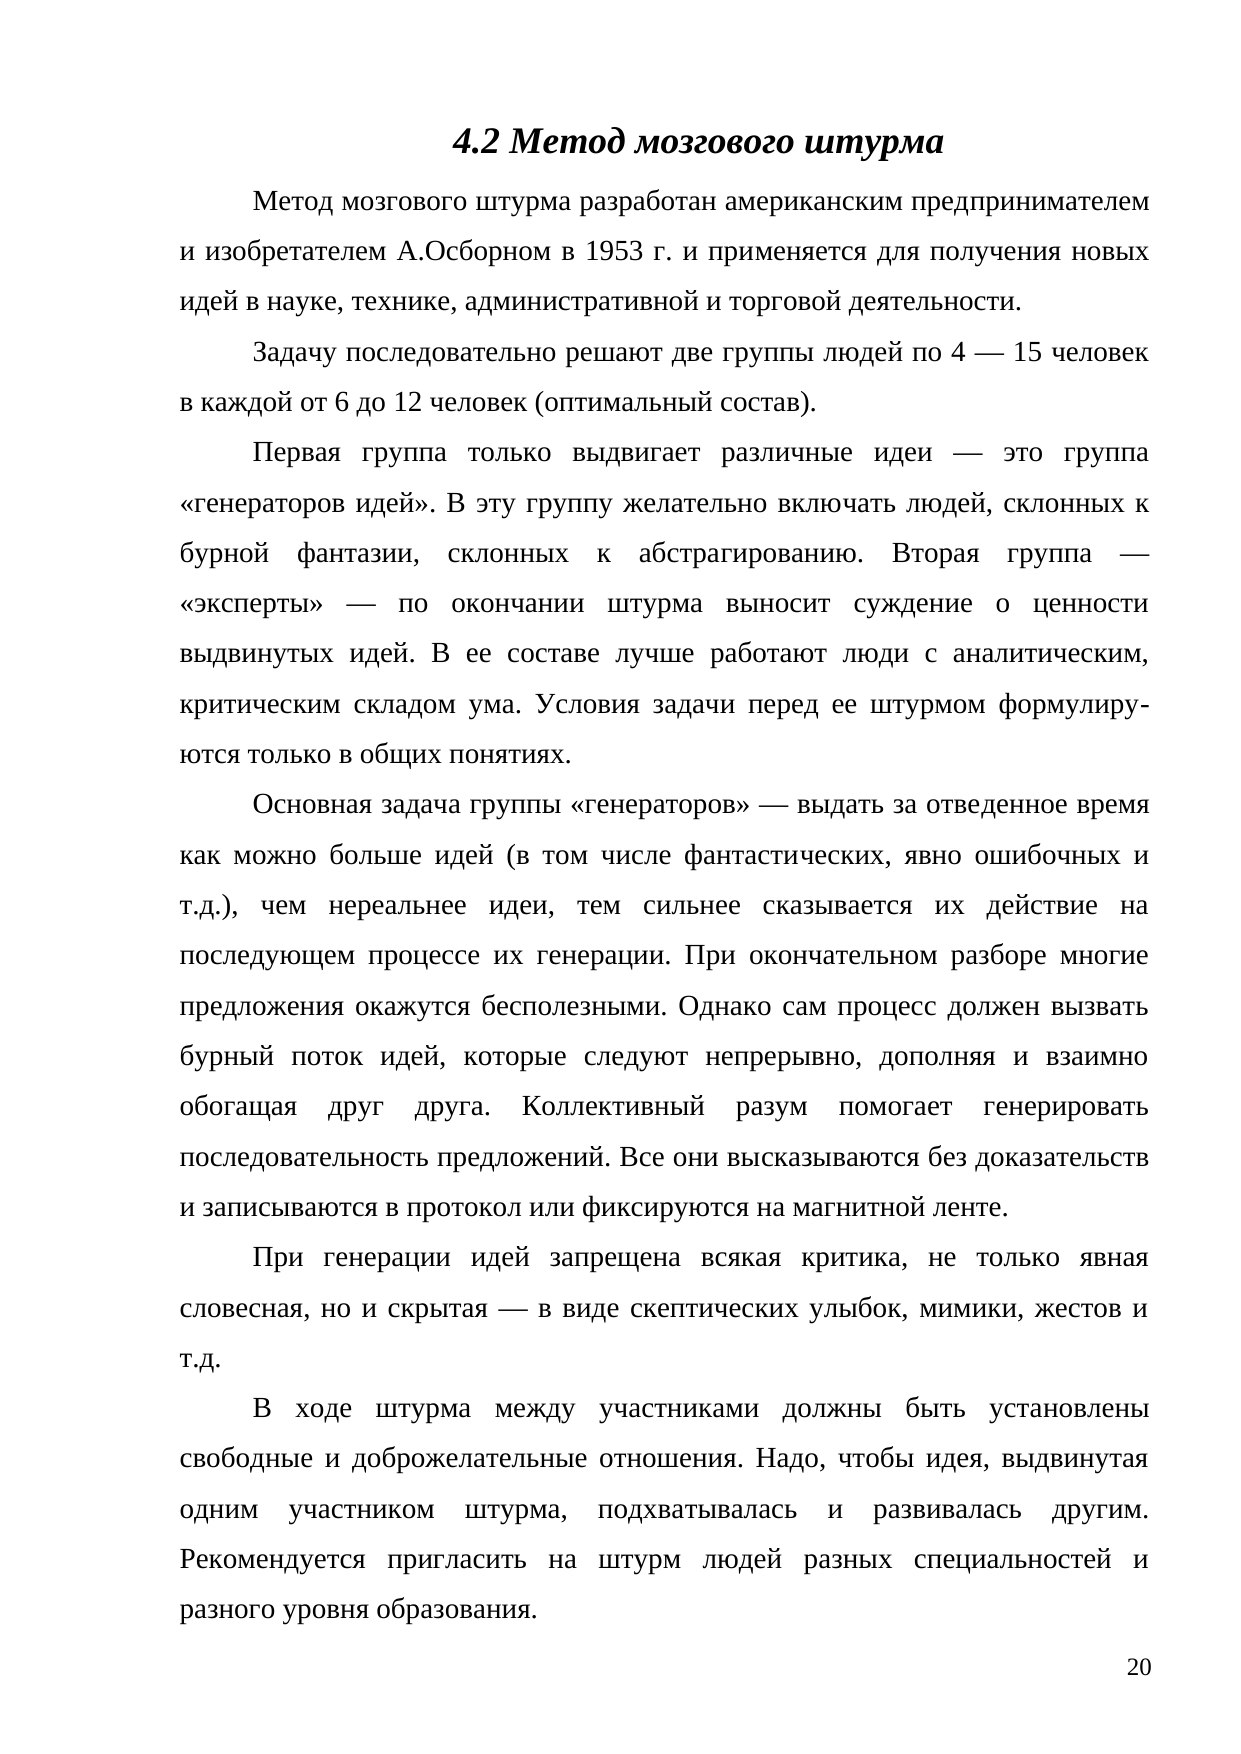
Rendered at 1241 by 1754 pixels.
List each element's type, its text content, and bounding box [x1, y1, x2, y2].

text Задачу последовательно решают две группы людей по 4 — 15 человек в каждой от 6 до 12 человек (оптимальный состав). [179, 334, 1149, 418]
text 4.2 Метод мозгового штурма [177, 118, 1146, 161]
text Основная задача группы «генераторов» — выдать за отведенное время как можно больше идей (в том числе фантастических, явно ошибочных и т.д.), чем нереальнее идеи, тем сильнее сказывается их действие на последующем процессе их генерации. При окончательном разборе многие предложения окажутся бесполезными. Однако сам процесс должен вызвать бурный поток идей, которые следуют непрерывно, дополняя и взаимно обогащая друг друга. Коллективный разум помогает генерировать последовательность предложений. Все они высказываются без доказательств и записываются в протокол или фиксируются на магнитной ленте. [179, 787, 1149, 1223]
text При генерации идей запрещена всякая критика, не только явная словесная, но и скрытая — в виде скептических улыбок, мимики, жестов и т.д. [179, 1239, 1149, 1373]
text Первая группа только выдвигает различные идеи — это группа «генераторов идей». В эту группу желательно включать людей, склонных к бурной фантазии, склонных к абстрагированию. Вторая группа — «эксперты» — по окончании штурма выносит суждение о ценности выдвинутых идей. В ее составе лучше работают люди с аналитическим, критическим складом ума. Условия задачи перед ее штурмом формулируются только в общих понятиях. [179, 434, 1149, 770]
text Метод мозгового штурма разработан американским предпринимателем и изобретателем А.Осборном в . и применяется для получения новых идей в науке, технике, административной и торговой деятельности. [179, 183, 1149, 317]
text В ходе штурма между участниками должны быть установлены свободные и доброжелательные отношения. Надо, чтобы идея, выдвинутая одним участником штурма, подхватывалась и развивалась другим. Рекомендуется пригласить на штурм людей разных специальностей и разного уровня образования. [179, 1390, 1149, 1625]
